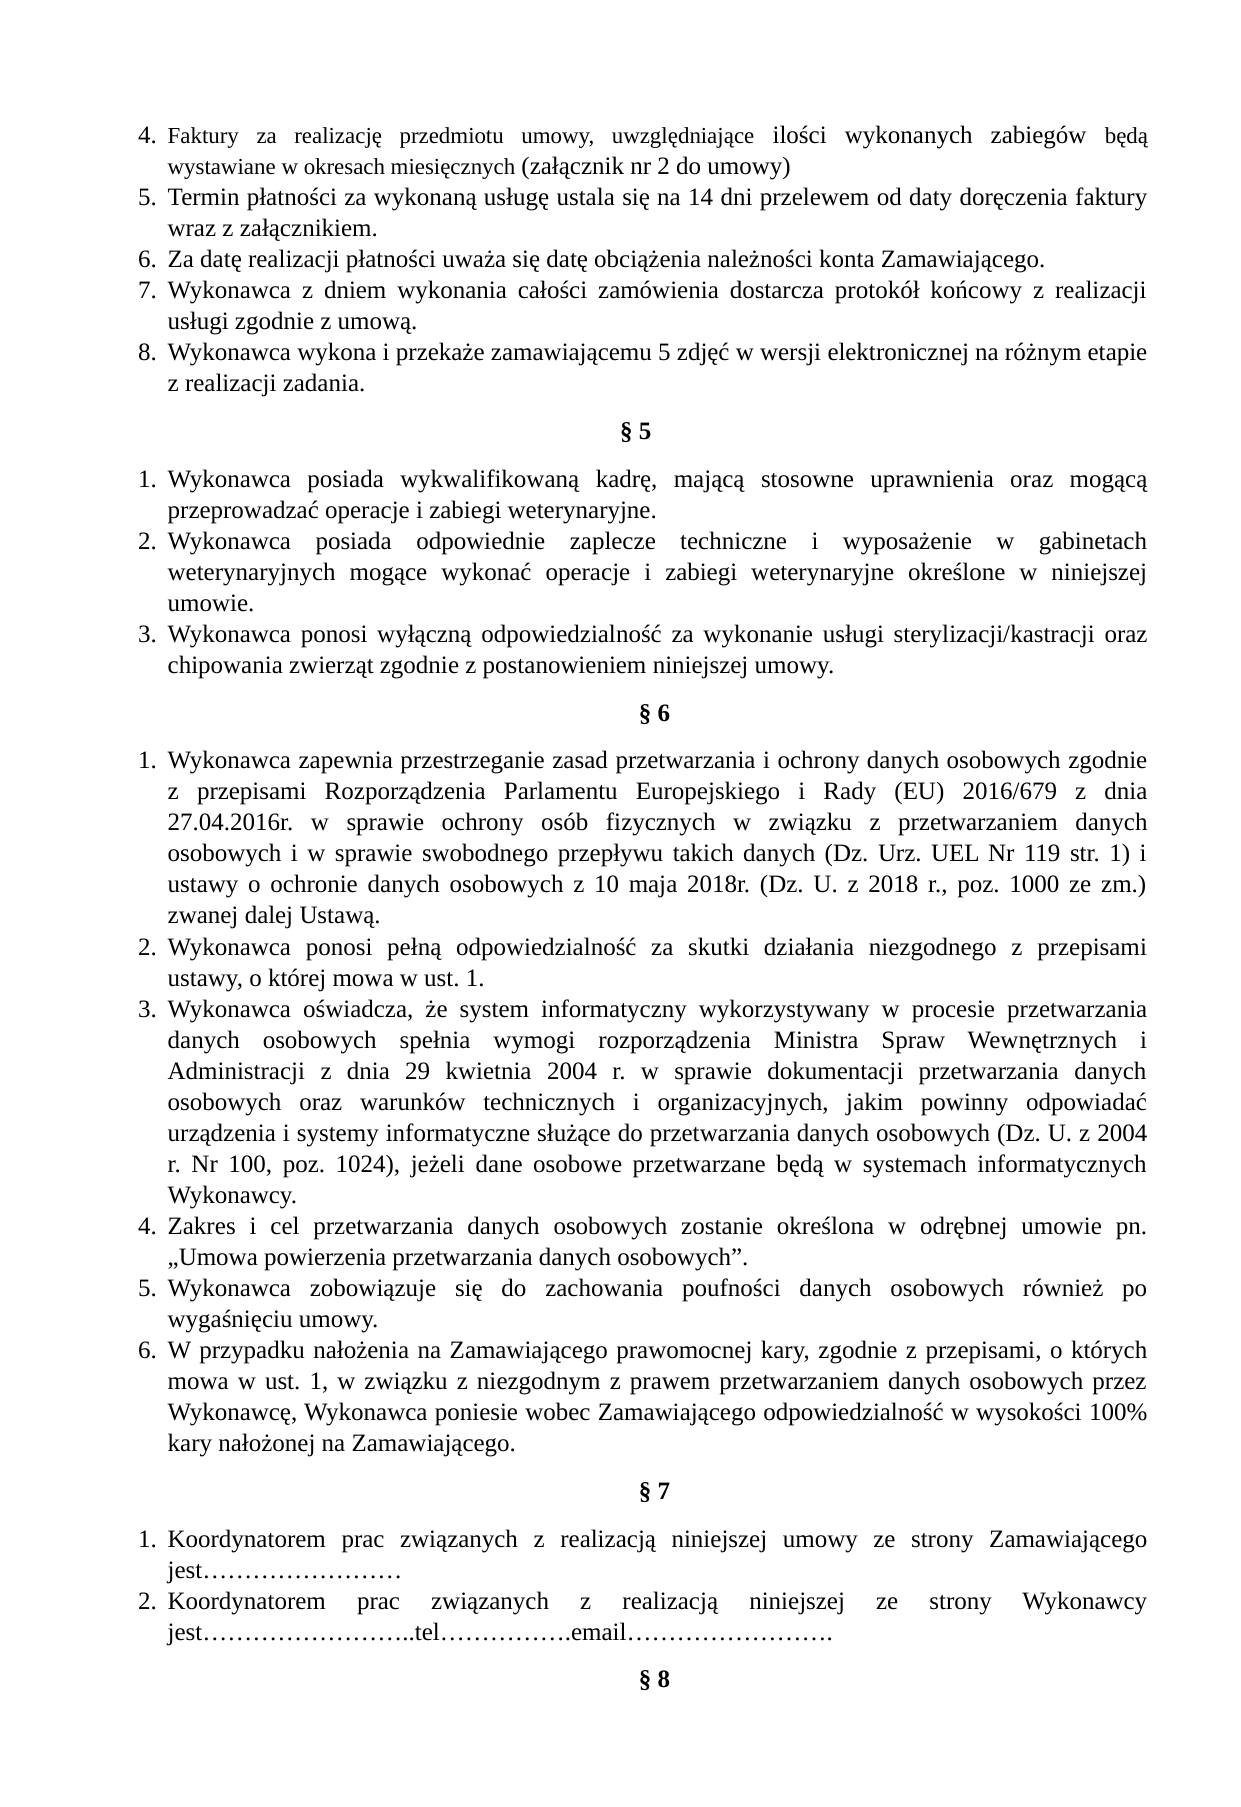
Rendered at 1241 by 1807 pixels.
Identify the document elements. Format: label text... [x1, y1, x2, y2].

text § 5 [123, 416, 1148, 445]
list Za datę realizacji płatności uważa się datę obciążenia należności konta Zamawiającego. [138, 244, 1148, 273]
list W przypadku nałożenia na Zamawiającego prawomocnej kary, zgodnie z przepisami, o których mowa w ust. 1, w związku z niezgodnym z prawem przetwarzaniem danych osobowych przez Wykonawcę, Wykonawca poniesie wobec Zamawiającego odpowiedzialność w wysokości 100% kary nałożonej na Zamawiającego. [138, 1335, 1148, 1457]
list Wykonawca zapewnia przestrzeganie zasad przetwarzania i ochrony danych osobowych zgodnie z przepisami Rozporządzenia Parlamentu Europejskiego i Rady (EU) 2016/679 z dnia 27.04.2016r. w sprawie ochrony osób fizycznych w związku z przetwarzaniem danych osobowych i w sprawie swobodnego przepływu takich danych (Dz. Urz. UEL Nr 119 str. 1) i ustawy o ochronie danych osobowych z 10 maja 2018r. (Dz. U. z 2018 r., poz. 1000 ze zm.) zwanej dalej Ustawą. [138, 745, 1148, 929]
list Wykonawca wykona i przekaże zamawiającemu 5 zdjęć w wersji elektronicznej na różnym etapie z realizacji zadania. [138, 337, 1148, 397]
list Wykonawca z dniem wykonania całości zamówienia dostarcza protokół końcowy z realizacji usługi zgodnie z umową. [138, 275, 1148, 335]
list Zakres i cel przetwarzania danych osobowych zostanie określona w odrębnej umowie pn. „Umowa powierzenia przetwarzania danych osobowych”. [138, 1211, 1148, 1271]
list Termin płatności za wykonaną usługę ustala się na 14 dni przelewem od daty doręczenia faktury wraz z załącznikiem. [138, 182, 1148, 242]
list Wykonawca oświadcza, że system informatyczny wykorzystywany w procesie przetwarzania danych osobowych spełnia wymogi rozporządzenia Ministra Spraw Wewnętrznych i Administracji z dnia 29 kwietnia 2004 r. w sprawie dokumentacji przetwarzania danych osobowych oraz warunków technicznych i organizacyjnych, jakim powinny odpowiadać urządzenia i systemy informatyczne służące do przetwarzania danych osobowych (Dz. U. z 2004 r. Nr 100, poz. 1024), jeżeli dane osobowe przetwarzane będą w systemach informatycznych Wykonawcy. [138, 994, 1148, 1209]
list Faktury za realizację przedmiotu umowy, uwzględniające ilości wykonanych zabiegów będą wystawiane w okresach miesięcznych (załącznik nr 2 do umowy) [138, 120, 1148, 180]
text § 7 [161, 1476, 1148, 1505]
text § 6 [161, 698, 1148, 726]
list Wykonawca posiada wykwalifikowaną kadrę, mającą stosowne uprawnienia oraz mogącą przeprowadzać operacje i zabiegi weterynaryjne. [138, 464, 1148, 523]
list Wykonawca zobowiązuje się do zachowania poufności danych osobowych również po wygaśnięciu umowy. [138, 1273, 1148, 1333]
list Koordynatorem prac związanych z realizacją niniejszej umowy ze strony Zamawiającego jest…………………… [138, 1524, 1148, 1583]
list Wykonawca ponosi pełną odpowiedzialność za skutki działania niezgodnego z przepisami ustawy, o której mowa w ust. 1. [138, 932, 1148, 991]
list Wykonawca ponosi wyłączną odpowiedzialność za wykonanie usługi sterylizacji/kastracji oraz chipowania zwierząt zgodnie z postanowieniem niniejszej umowy. [138, 619, 1148, 679]
list Wykonawca posiada odpowiednie zaplecze techniczne i wyposażenie w gabinetach weterynaryjnych mogące wykonać operacje i zabiegi weterynaryjne określone w niniejszej umowie. [138, 526, 1148, 617]
list Koordynatorem prac związanych z realizacją niniejszej ze strony Wykonawcy jest……………………..tel…………….email……………………. [138, 1586, 1148, 1646]
text § 8 [161, 1664, 1148, 1693]
